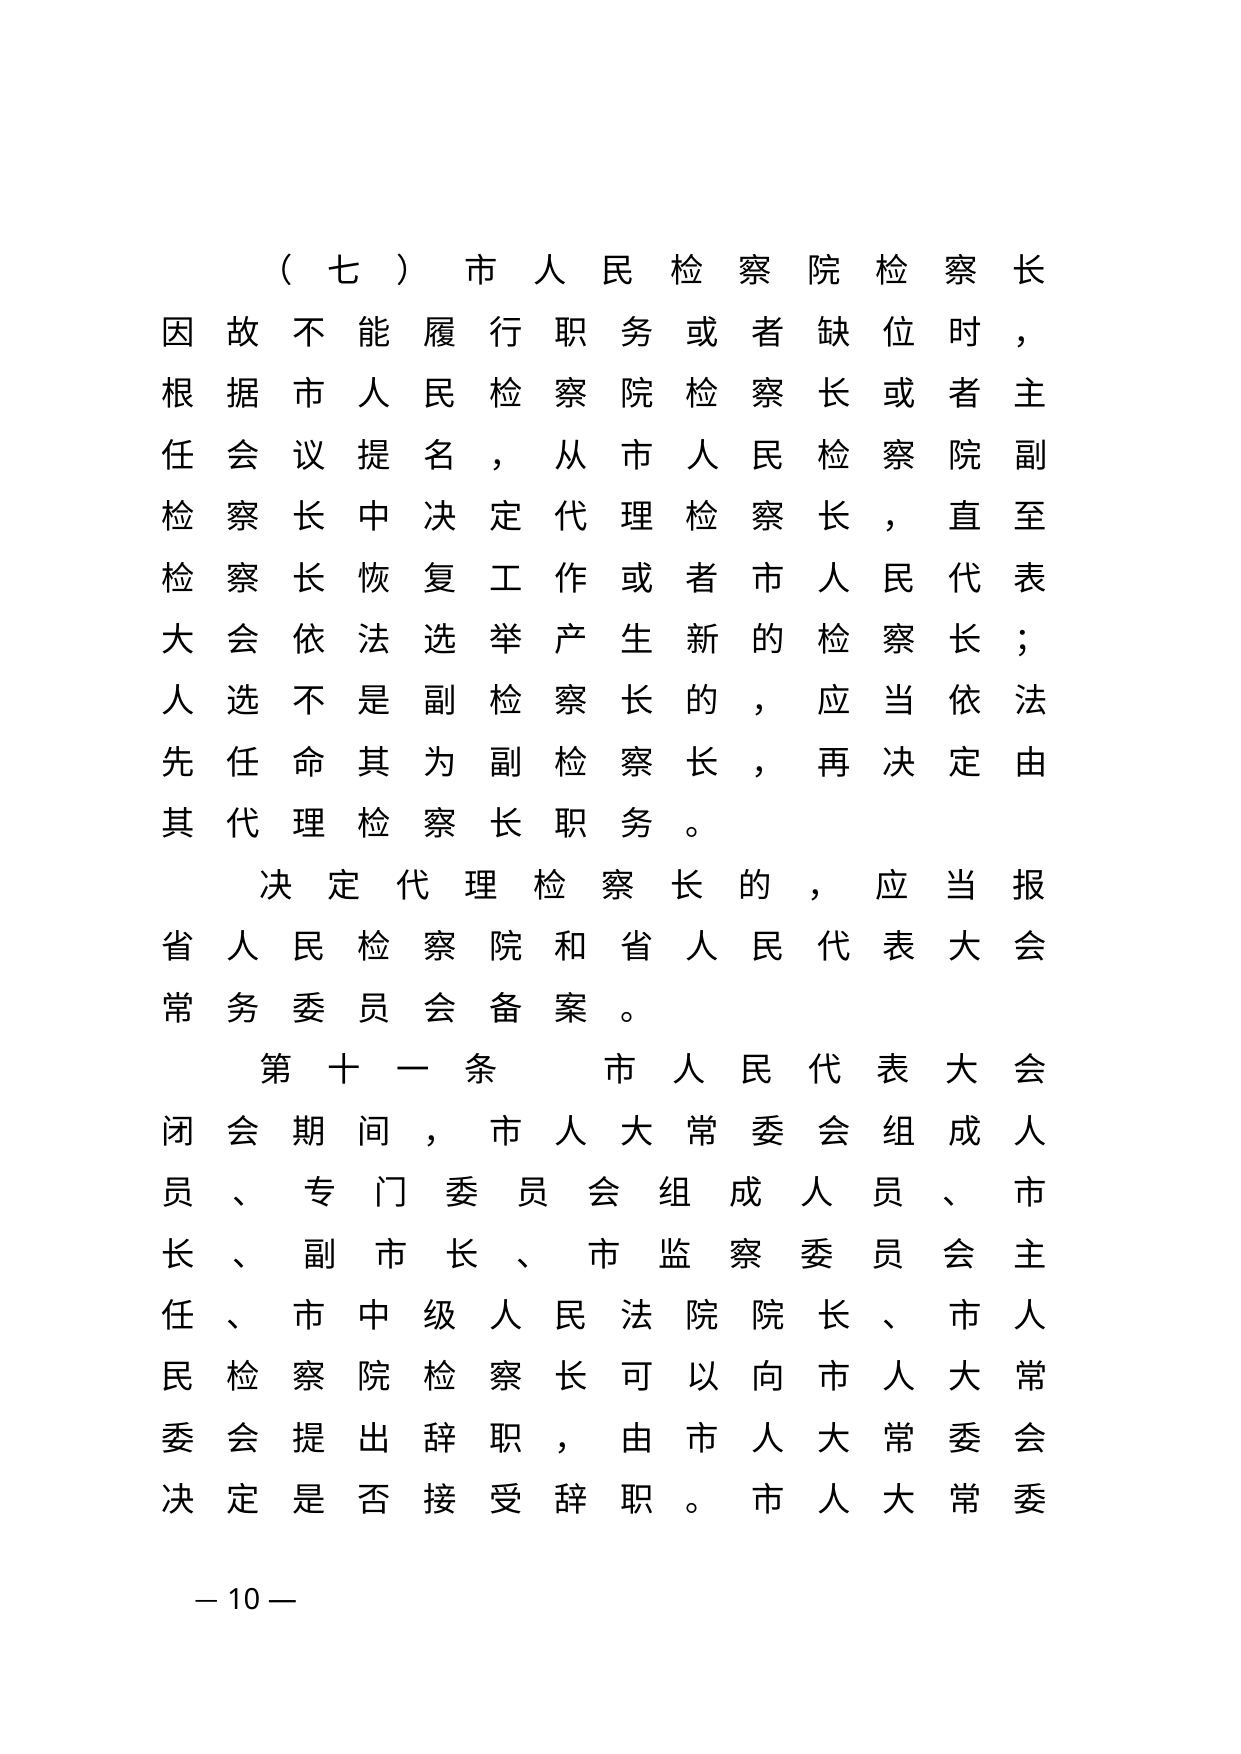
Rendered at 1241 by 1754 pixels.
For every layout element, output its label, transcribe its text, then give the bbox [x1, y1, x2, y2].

text （七）市人民检察院检察长因故不能履行职务或者缺位时，根据市人民检察院检察长或者主任会议提名，从市人民检察院副检察长中决定代理检察长，直至检察长恢复工作或者市人民代表大会依法选举产生新的检察长；人选不是副检察长的，应当依法先任命其为副检察长，再决定由其代理检察长职务。 [161, 237, 1079, 852]
text 决定代理检察长的，应当报省人民检察院和省人民代表大会常务委员会备案。 [161, 852, 1079, 1036]
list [161, 1036, 1079, 1528]
